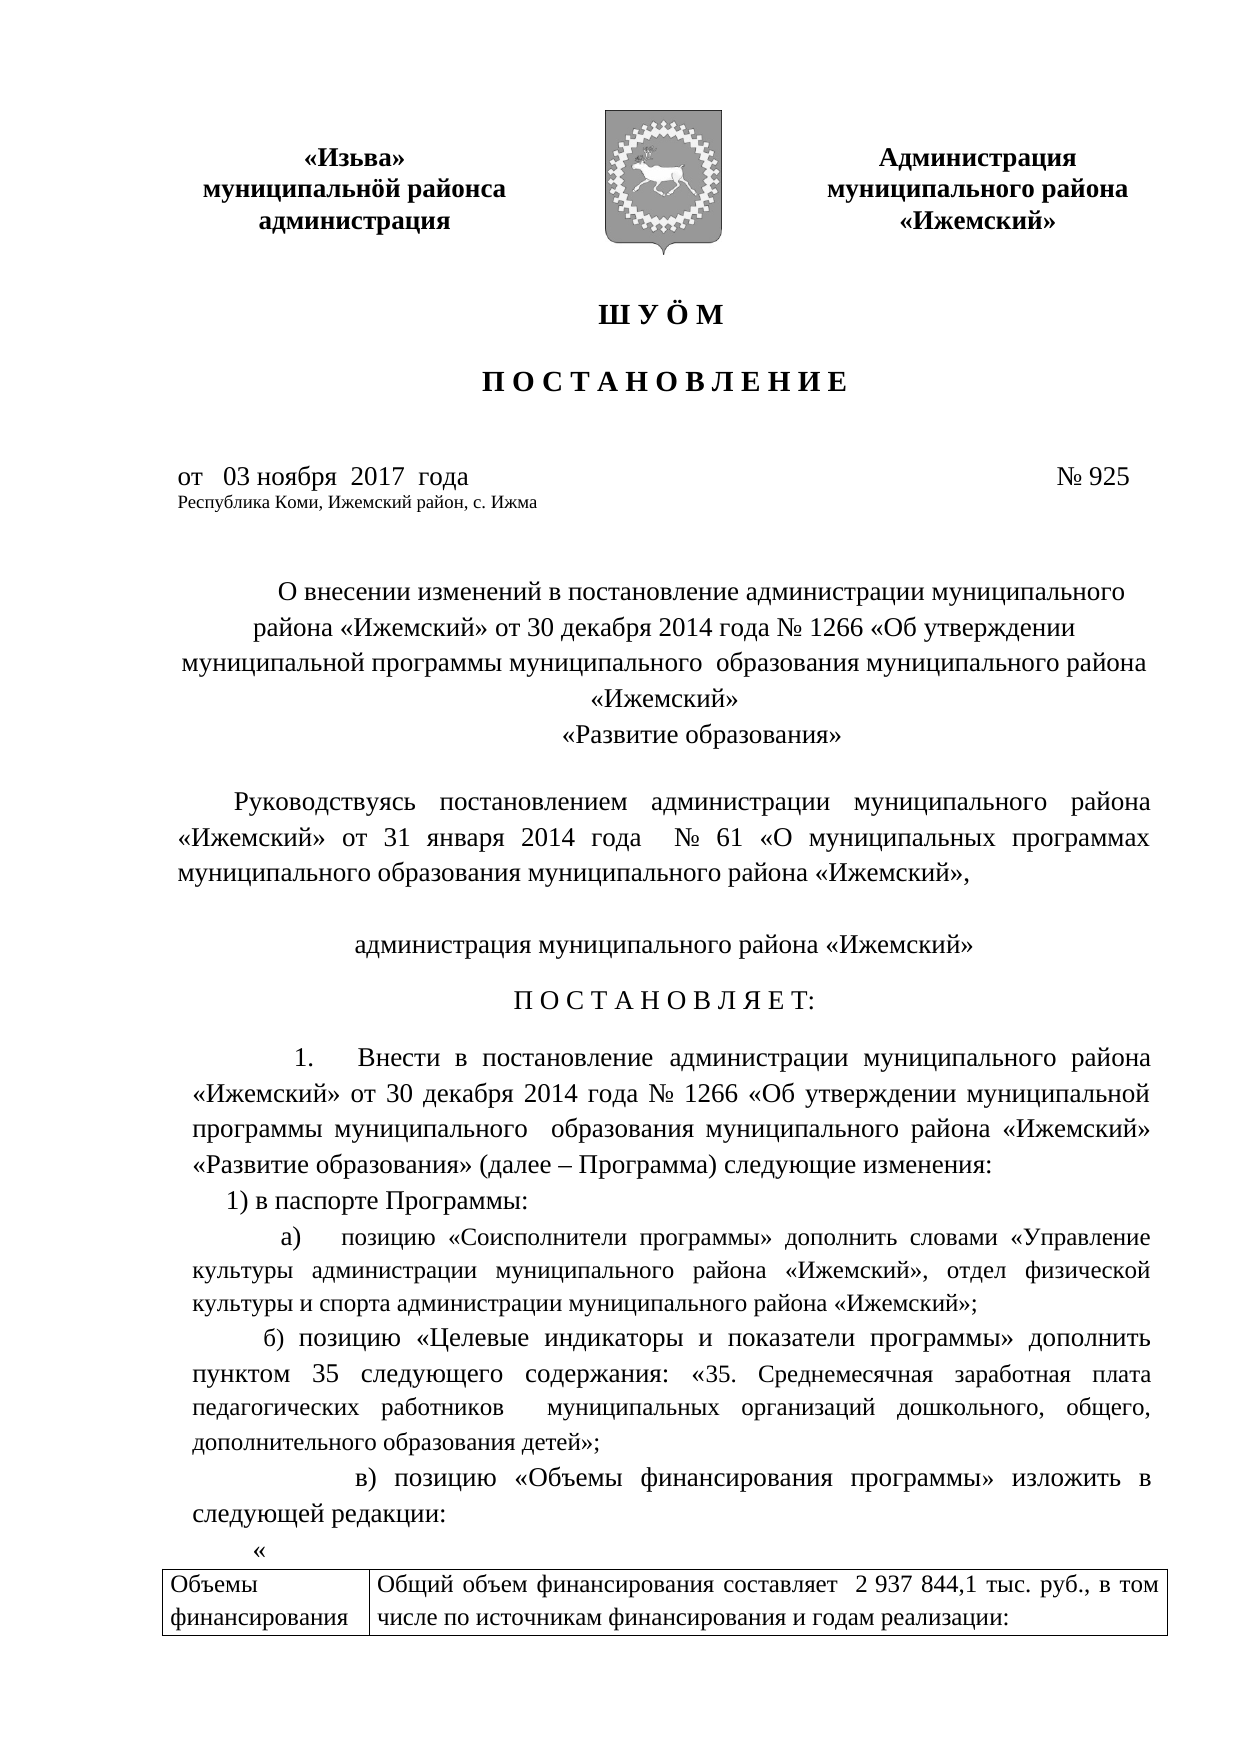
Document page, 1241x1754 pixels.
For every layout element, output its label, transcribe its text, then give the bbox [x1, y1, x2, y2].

table_header [546, 110, 781, 266]
text О внесении изменений в постановление администрации муниципального района «Ижемский» от 30 декабря 2014 года № 1266 «Об утверждении муниципальной программы муниципального образования муниципального района «Ижемский» [177, 575, 1152, 713]
text от 03 ноября 2017 года № 925 [177, 460, 1152, 491]
table_header «Изьва» муниципальнöй районса администрация [163, 110, 546, 266]
text П О С Т А Н О В Л Я Е Т: [177, 984, 1152, 1016]
table_header Администрация муниципального района «Ижемский» [781, 110, 1174, 266]
table_header Общий объем финансирования составляет 2 937 844,1 тыс. руб., в том числе по источникам финансирования и годам реализации: [370, 1570, 1167, 1635]
text администрация муниципального района «Ижемский» [177, 928, 1152, 959]
text в) позицию «Объемы финансирования программы» изложить в следующей редакции: [192, 1461, 1152, 1528]
picture [605, 110, 722, 255]
text П О С Т А Н О В Л Е Н И Е [177, 364, 1152, 398]
text Руководствуясь постановлением администрации муниципального района «Ижемский» от 31 января 2014 года № 61 «О муниципальных программах муниципального образования муниципального района «Ижемский», [177, 785, 1152, 887]
text Республика Коми, Ижемский район, с. Ижма [177, 491, 1152, 513]
text «Развитие образования» [177, 718, 1152, 749]
text « [177, 1533, 1152, 1564]
text Ш У Ö М [177, 297, 1152, 331]
text 1) в паспорте Программы: [177, 1184, 1152, 1215]
text б) позицию «Целевые индикаторы и показатели программы» дополнить пунктом 35 следующего содержания: «35. Среднемесячная заработная плата педагогических работников муниципальных организаций дошкольного, общего, дополнительного образования детей»; [177, 1321, 1152, 1457]
text а) позицию «Соисполнители программы» дополнить словами «Управление культуры администрации муниципального района «Ижемский», отдел физической культуры и спорта администрации муниципального района «Ижемский»; [177, 1219, 1152, 1317]
text 1. Внести в постановление администрации муниципального района «Ижемский» от 30 декабря 2014 года № 1266 «Об утверждении муниципальной программы муниципального образования муниципального района «Ижемский» «Развитие образования» (далее – Программа) следующие изменения: [177, 1041, 1152, 1179]
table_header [163, 1570, 369, 1635]
